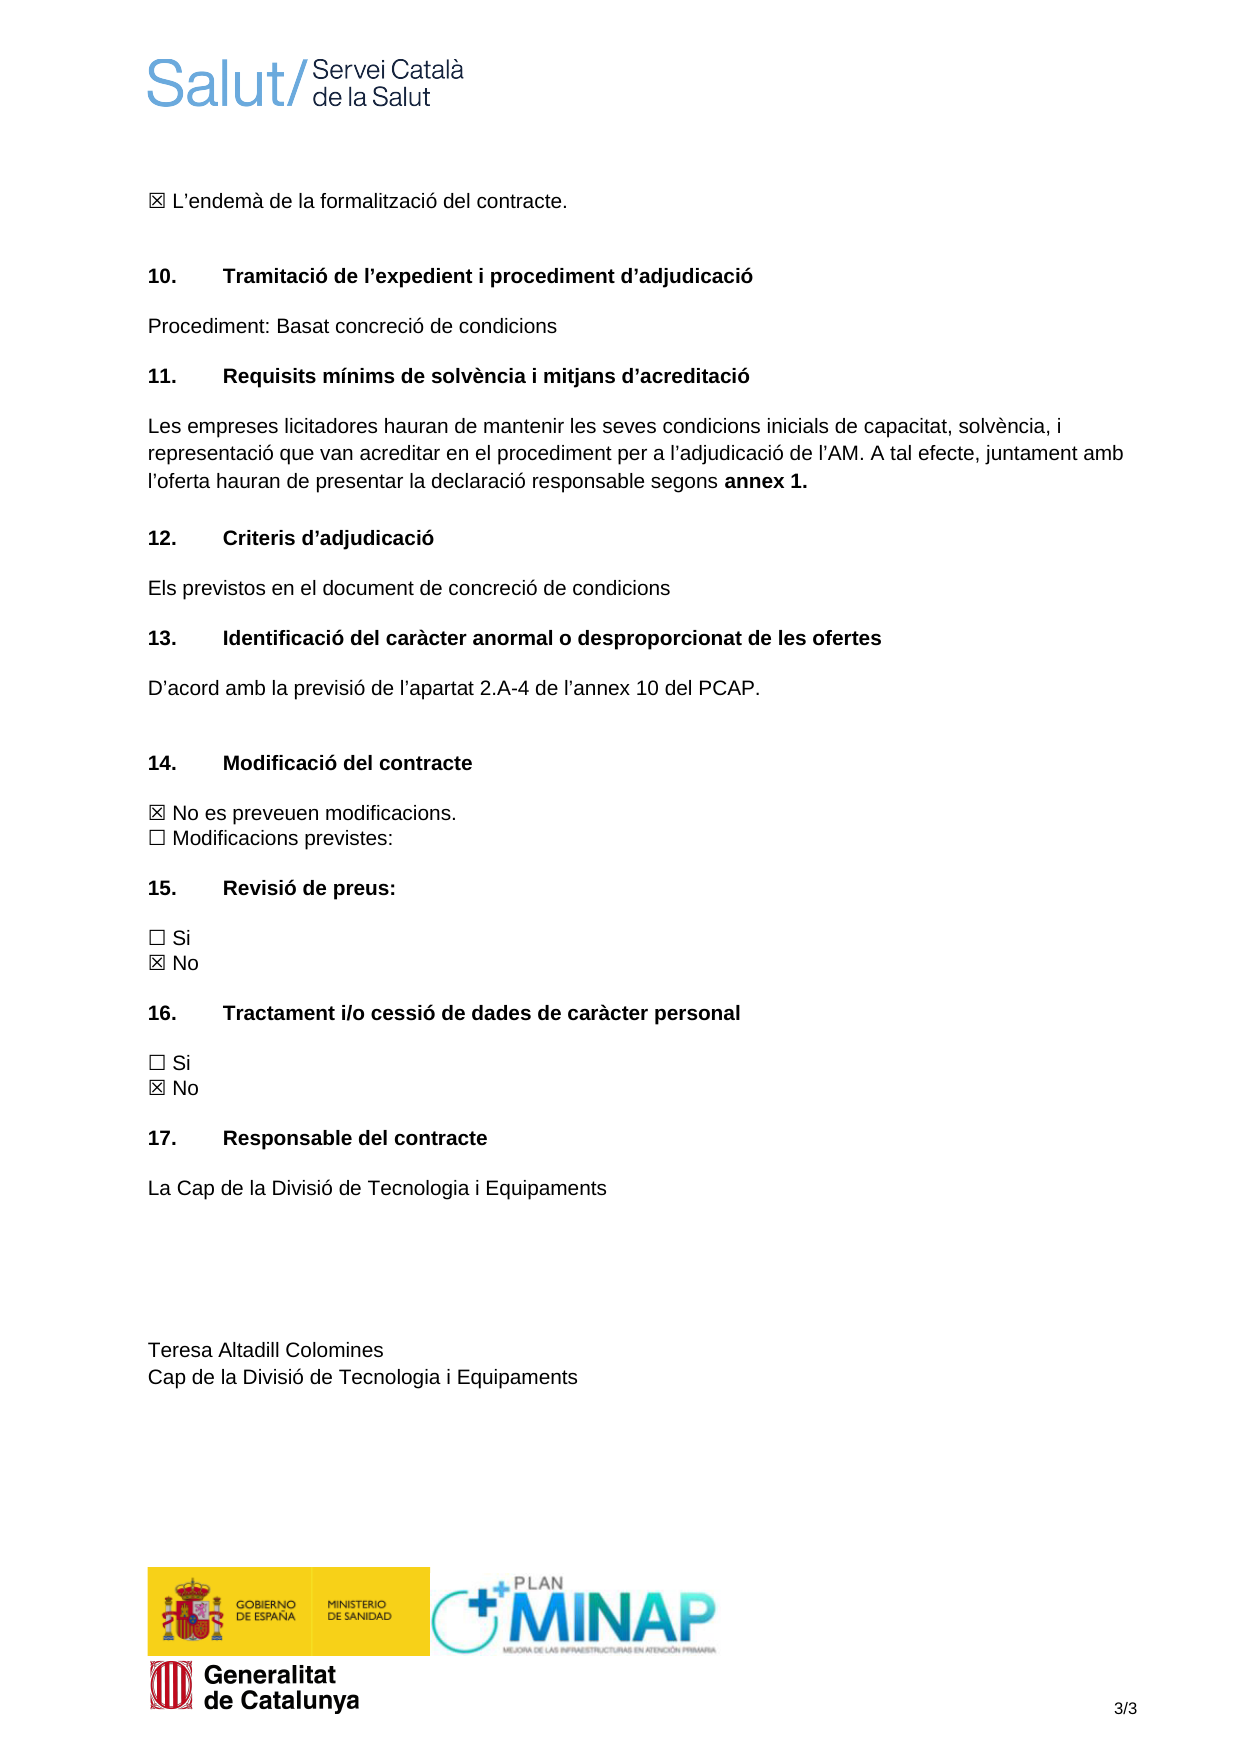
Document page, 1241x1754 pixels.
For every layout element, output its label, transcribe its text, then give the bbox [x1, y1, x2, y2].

text No [148, 1075, 1137, 1100]
text D’acord amb la previsió de l’apartat 2.A-4 de l’annex 10 del PCAP. [148, 675, 1137, 700]
text Procediment: Basat concreció de condicions [148, 313, 1137, 338]
list Revisió de preus: [148, 875, 1137, 900]
text L’endemà de la formalització del contracte. [148, 188, 1137, 213]
text Si [148, 1050, 1137, 1075]
text Modificacions previstes: [148, 825, 1137, 850]
list Responsable del contracte [148, 1125, 1137, 1150]
list Identificació del caràcter anormal o desproporcionat de les ofertes [148, 625, 1137, 650]
picture [147, 59, 464, 107]
text No es preveuen modificacions. [148, 800, 1137, 825]
list Tramitació de l’expedient i procediment d’adjudicació [148, 263, 1137, 288]
text Si [148, 925, 1137, 950]
text Els previstos en el document de concreció de condicions [148, 575, 1137, 600]
list Requisits mínims de solvència i mitjans d’acreditació [148, 363, 1137, 388]
text La Cap de la Divisió de Tecnologia i Equipaments [148, 1175, 1137, 1200]
text Les empreses licitadores hauran de mantenir les seves condicions inicials de capacitat, solvència, i representació que van acreditar en el procediment per a l’adjudicació de l’AM. A tal efecte, juntament amb l’oferta hauran de presentar la declaració responsable segons annex 1. [148, 413, 1137, 492]
text No [148, 950, 1137, 975]
list Criteris d’adjudicació [148, 525, 1137, 550]
list Modificació del contracte [148, 750, 1137, 775]
list Tractament i/o cessió de dades de caràcter personal [148, 1000, 1137, 1025]
text Teresa Altadill Colomines [148, 1338, 1137, 1362]
picture [147, 1655, 359, 1714]
text Cap de la Divisió de Tecnologia i Equipaments [148, 1365, 1137, 1389]
